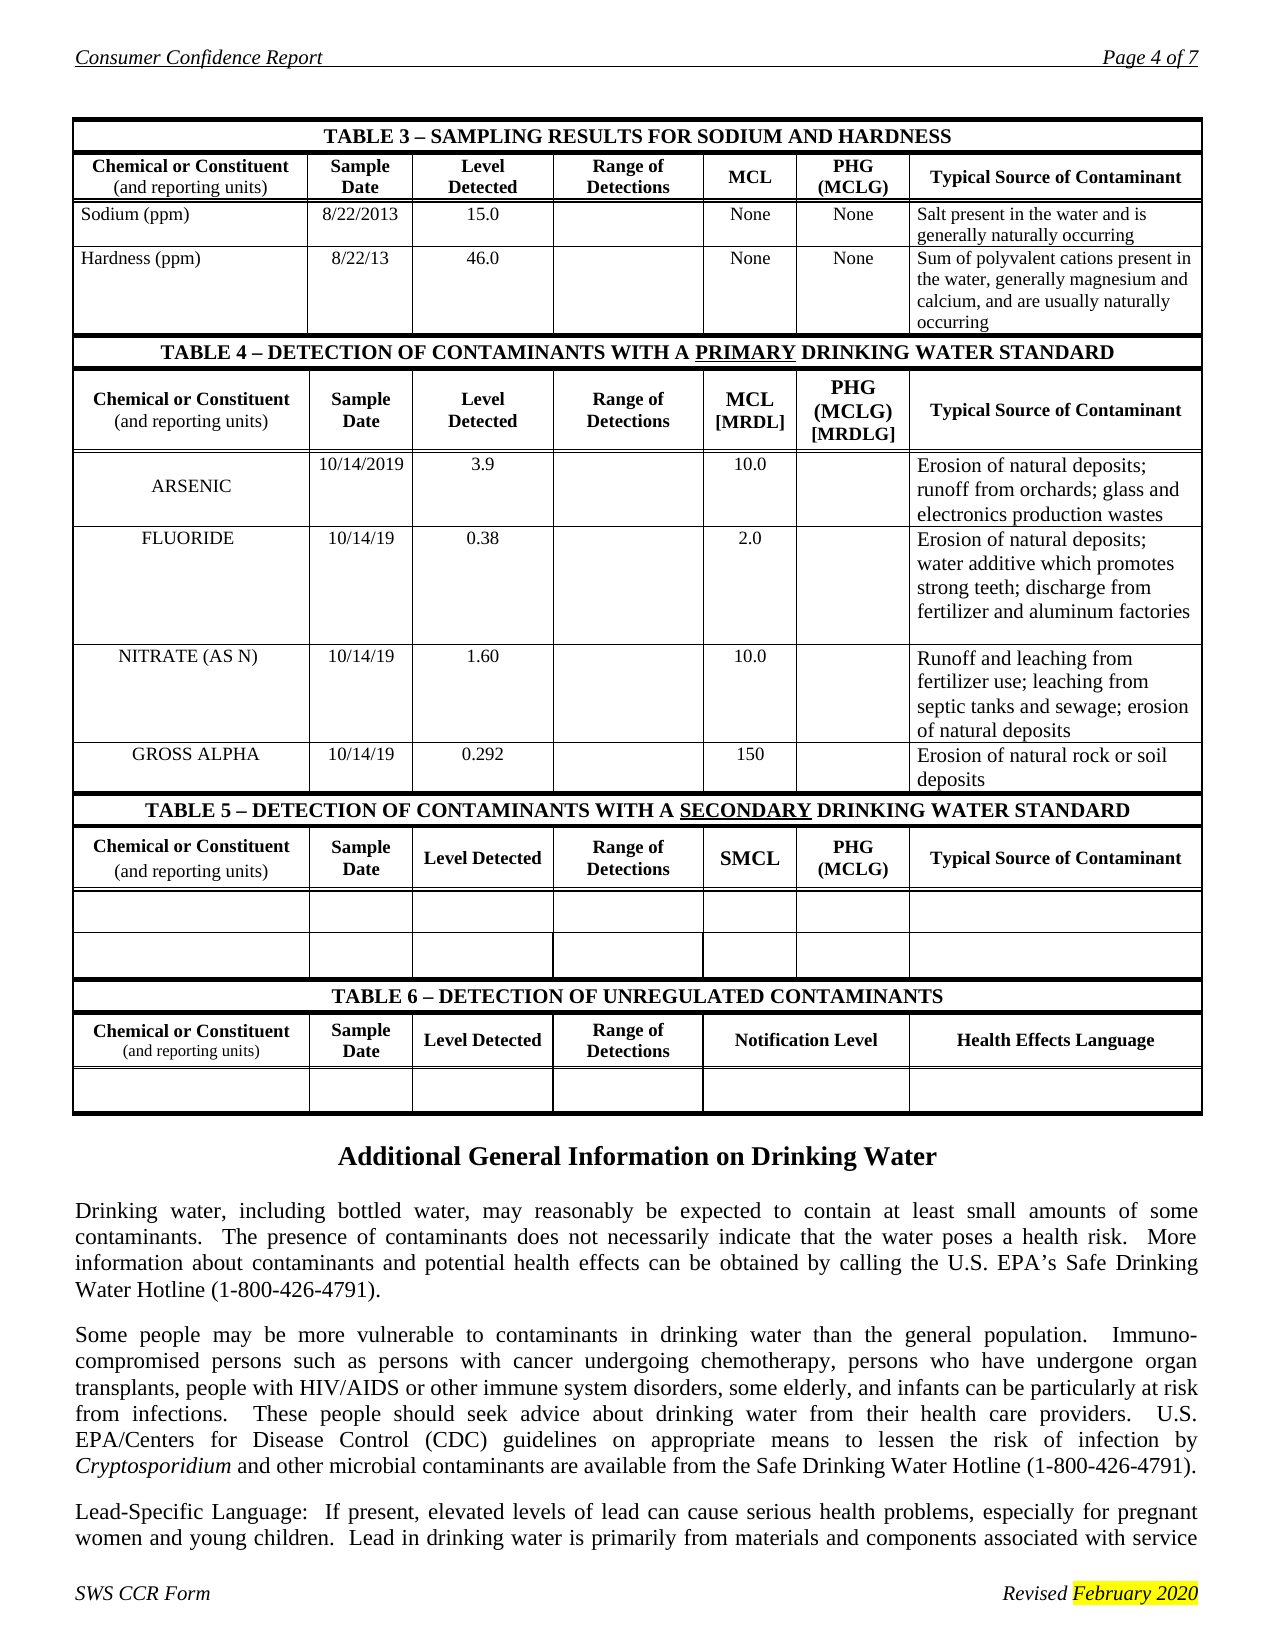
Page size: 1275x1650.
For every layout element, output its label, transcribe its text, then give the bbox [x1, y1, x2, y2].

table_cell Chemical or Constituent (and reporting units) [74, 371, 309, 449]
table_cell 0.292 [413, 743, 553, 791]
table_cell PHG (MCLG) [MRDLG] [797, 371, 909, 449]
table_cell Typical Source of Contaminant [910, 828, 1201, 887]
table_cell [910, 1069, 1201, 1111]
table_cell Sample Date [310, 828, 412, 887]
table_cell None [704, 203, 796, 246]
table_cell Hardness (ppm) [74, 247, 307, 333]
table_cell Sample Date [308, 155, 412, 198]
table_cell 8/22/2013 [308, 203, 412, 246]
table_cell Erosion of natural deposits; water additive which promotes strong teeth; discharge from fertilizer and aluminum factories [910, 527, 1201, 644]
table_cell 15.0 [413, 203, 553, 246]
table_cell [310, 933, 412, 977]
table_cell FLUORIDE [74, 527, 309, 644]
table_cell NITRATE (AS N) [74, 645, 309, 742]
table_cell Health Effects Language [910, 1015, 1201, 1066]
table_cell 1.60 [413, 645, 553, 742]
table_cell [74, 933, 309, 977]
table_cell Typical Source of Contaminant [910, 371, 1201, 449]
table_cell 10/14/2019 [310, 453, 412, 526]
table_cell Salt present in the water and is generally naturally occurring [910, 203, 1201, 246]
table_cell PHG (MCLG) [797, 828, 909, 887]
table_cell TAble 6 – detection of UNREGULATED CONTAMINANTS [74, 982, 1201, 1010]
table_cell [413, 933, 552, 977]
table_cell [554, 933, 702, 977]
table_cell Chemical or Constituent (and reporting units) [74, 828, 309, 887]
table_cell Level Detected [413, 371, 553, 449]
table_cell [74, 1069, 309, 1111]
table_cell [554, 203, 703, 246]
table_cell [704, 892, 796, 932]
table_cell [554, 247, 703, 333]
table_cell MCL [704, 155, 796, 198]
table_cell [554, 453, 703, 526]
table_cell Runoff and leaching from fertilizer use; leaching from septic tanks and sewage; erosion of natural deposits [910, 645, 1201, 742]
table_cell Sodium (ppm) [74, 203, 307, 246]
table_cell [554, 371, 703, 449]
table_cell 10.0 [704, 645, 796, 742]
table_cell 0.38 [413, 527, 553, 644]
table_cell Erosion of natural deposits; runoff from orchards; glass and electronics production wastes [910, 453, 1201, 526]
table_cell Sum of polyvalent cations present in the water, generally magnesium and calcium, and are usually naturally occurring [910, 247, 1201, 333]
table_cell [910, 933, 1201, 977]
table_cell [554, 892, 703, 932]
table_cell Level Detected [413, 1015, 552, 1066]
table_cell [704, 1069, 909, 1111]
table_cell None [704, 247, 796, 333]
table_cell MCL [MRDL] [704, 371, 796, 449]
table_cell ARSENIC [74, 453, 309, 526]
table_cell [797, 933, 909, 977]
table_cell Chemical or Constituent (and reporting units) [74, 1015, 309, 1066]
table_cell 2.0 [704, 527, 796, 644]
table_cell None [797, 247, 909, 333]
table_cell [413, 892, 553, 932]
table_cell [797, 527, 909, 644]
table_cell Notification Level [704, 1015, 909, 1066]
table_cell [554, 1015, 702, 1066]
table_cell TAble 5 – detection of contaminants with a Secondary Drinking Water Standard [74, 796, 1201, 824]
table_cell [910, 892, 1201, 932]
table_cell Typical Source of Contaminant [910, 155, 1201, 198]
table_cell Level Detected [413, 155, 553, 198]
table_cell [797, 743, 909, 791]
table_cell [554, 828, 703, 887]
table_cell Sample Date [310, 371, 412, 449]
table_cell [554, 527, 703, 644]
text Additional General Information on Drinking Water [75, 1141, 1200, 1172]
table_cell 10/14/19 [310, 527, 412, 644]
table_cell [554, 645, 703, 742]
table_cell 8/22/13 [308, 247, 412, 333]
table_cell [310, 892, 412, 932]
table_cell 10/14/19 [310, 645, 412, 742]
table_cell [554, 1069, 702, 1111]
table_cell [704, 933, 796, 977]
table_cell SMCL [704, 828, 796, 887]
table_cell PHG (MCLG) [797, 155, 909, 198]
table_header TAble 3 – SAMPLING RESULTS FOR sodium and hardness [74, 122, 1201, 150]
table_cell [310, 1069, 412, 1111]
table_cell [413, 1069, 552, 1111]
table_cell GROSS ALPHA [74, 743, 309, 791]
table_cell 3.9 [413, 453, 553, 526]
table_cell TAble 4 – detection of contaminants with a Primary Drinking Water Standard [74, 338, 1201, 366]
table_cell [554, 155, 703, 198]
table_cell [74, 892, 309, 932]
table_cell 46.0 [413, 247, 553, 333]
text Some people may be more vulnerable to contaminants in drinking water than the general population. Immuno-compromised persons such as persons with cancer undergoing chemotherapy, persons who have undergone organ transplants, people with HIV/AIDS or other immune system disorders, some elderly, and infants can be particularly at risk from infections. These people should seek advice about drinking water from their health care providers. U.S. EPA/Centers for Disease Control (CDC) guidelines on appropriate means to lessen the risk of infection by Cryptosporidium and other microbial contaminants are available from the Safe Drinking Water Hotline (1-800-426-4791). [75, 1321, 1200, 1479]
table_cell None [797, 203, 909, 246]
table_cell 10.0 [704, 453, 796, 526]
table_cell [797, 892, 909, 932]
text Drinking water, including bottled water, may reasonably be expected to contain at least small amounts of some contaminants. The presence of contaminants does not necessarily indicate that the water poses a health risk. More information about contaminants and potential health effects can be obtained by calling the U.S. EPA’s Safe Drinking Water Hotline (1-800-426-4791). [75, 1197, 1200, 1302]
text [75, 1498, 1200, 1550]
table_cell 150 [704, 743, 796, 791]
table_cell Chemical or Constituent (and reporting units) [74, 155, 307, 198]
table_cell 10/14/19 [310, 743, 412, 791]
table_cell Sample Date [310, 1015, 412, 1066]
table_cell [797, 453, 909, 526]
table_cell Erosion of natural rock or soil deposits [910, 743, 1201, 791]
table_cell [797, 645, 909, 742]
table_cell [554, 743, 703, 791]
table_cell Level Detected [413, 828, 553, 887]
